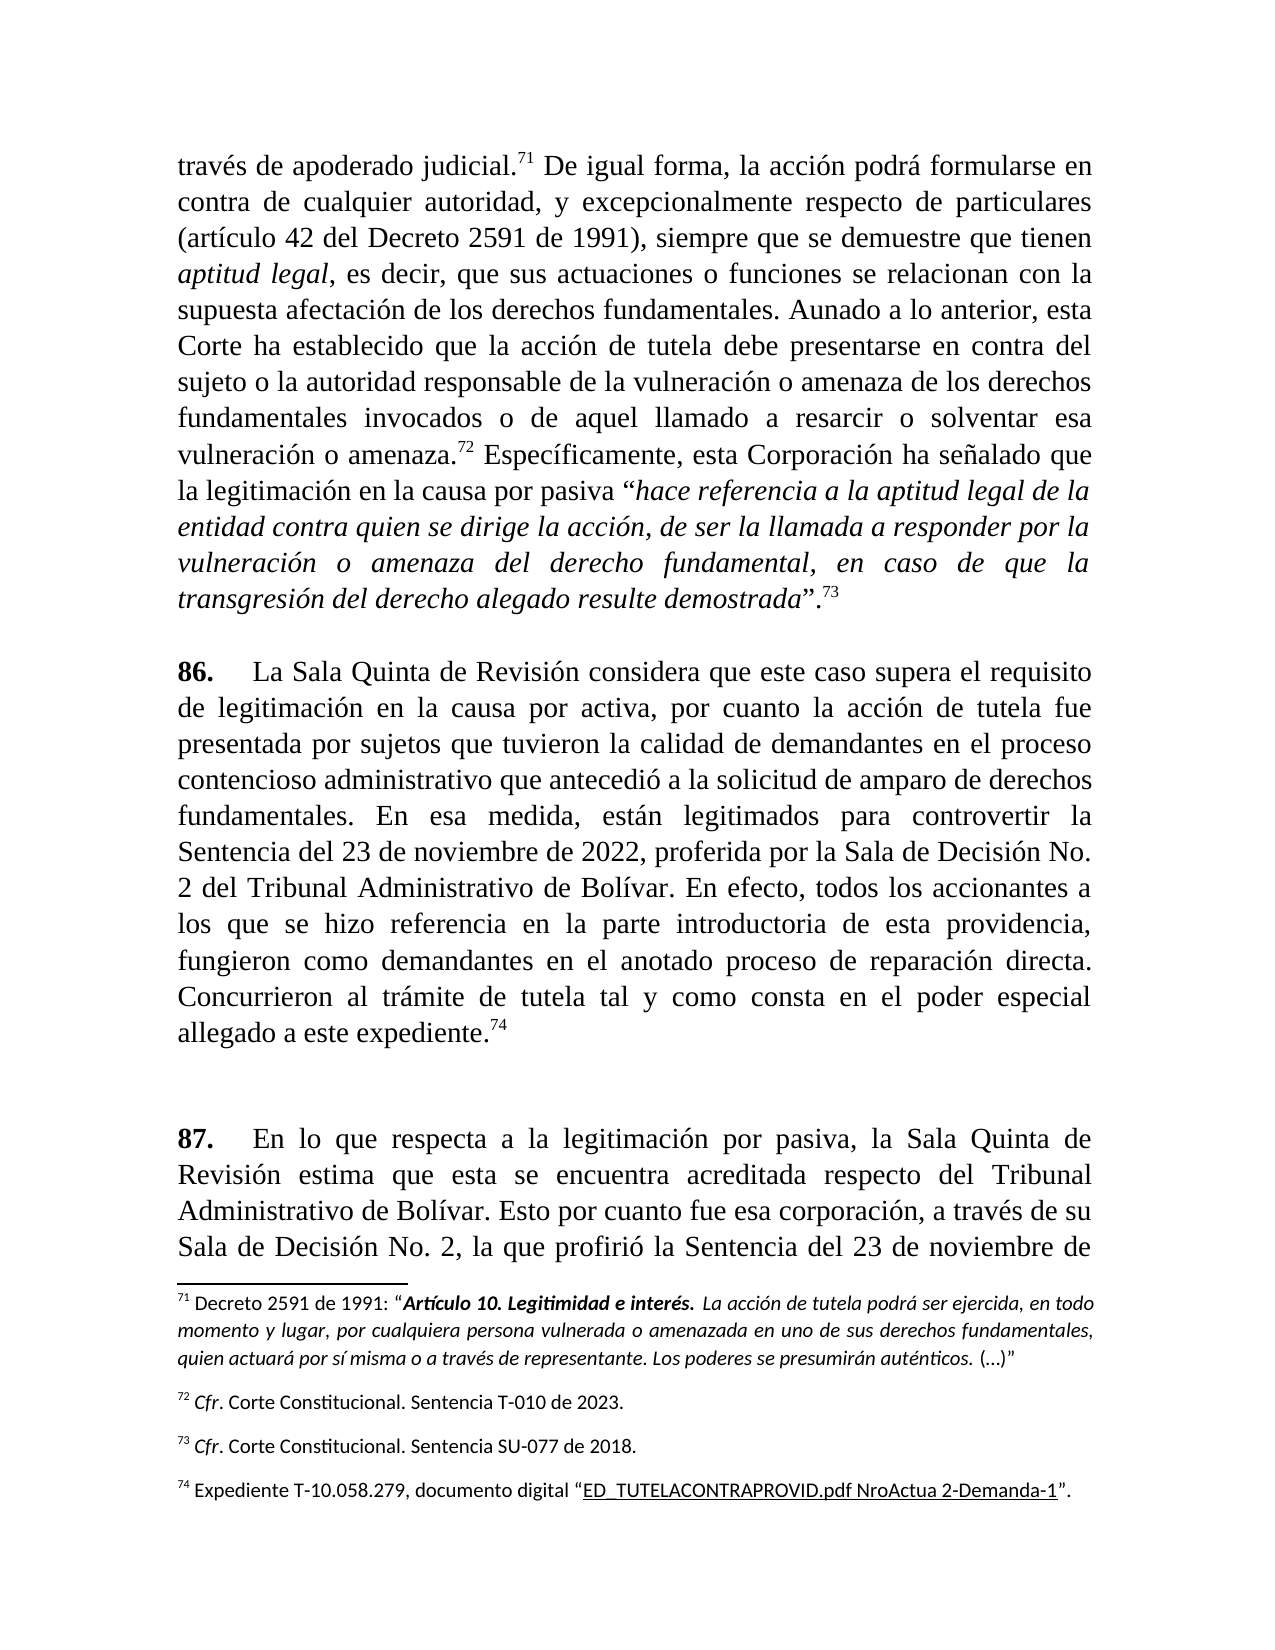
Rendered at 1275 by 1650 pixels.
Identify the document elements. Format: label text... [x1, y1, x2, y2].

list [177, 1121, 1093, 1263]
list La Sala Quinta de Revisión considera que este caso supera el requisito de legitimación en la causa por activa, por cuanto la acción de tutela fue presentada por sujetos que tuvieron la calidad de demandantes en el proceso contencioso administrativo que antecedió a la solicitud de amparo de derechos fundamentales. En esa medida, están legitimados para controvertir la Sentencia del 23 de noviembre de 2022, proferida por la Sala de Decisión No. 2 del Tribunal Administrativo de Bolívar. En efecto, todos los accionantes a los que se hizo referencia en la parte introductoria de esta providencia, fungieron como demandantes en el anotado proceso de reparación directa. Concurrieron al trámite de tutela tal y como consta en el poder especial allegado a este expediente. [177, 654, 1093, 1049]
list Legitimación en la causa por activa y pasiva. Tanto el artículo 86 de la Constitución Política, como el artículo 1º del Decreto 2591 de 1991 determinan que “[t]oda persona tendrá acción de tutela para reclamar ante los jueces, en todo momento y lugar, mediante un procedimiento preferente y sumario, por sí misma o por quien actúe a su nombre, la protección inmediata de sus derechos constitucionales fundamentales (…)”. El artículo 10º del precitado decreto dispone la posibilidad de que el accionante actúe a través de apoderado judicial. De igual forma, la acción podrá formularse en contra de cualquier autoridad, y excepcionalmente respecto de particulares (artículo 42 del Decreto 2591 de 1991), siempre que se demuestre que tienen aptitud legal, es decir, que sus actuaciones o funciones se relacionan con la supuesta afectación de los derechos fundamentales. Aunado a lo anterior, esta Corte ha establecido que la acción de tutela debe presentarse en contra del sujeto o la autoridad responsable de la vulneración o amenaza de los derechos fundamentales invocados o de aquel llamado a resarcir o solventar esa vulneración o amenaza. Específicamente, esta Corporación ha señalado que la legitimación en la causa por pasiva “hace referencia a la aptitud legal de la entidad contra quien se dirige la acción, de ser la llamada a responder por la vulneración o amenaza del derecho fundamental, en caso de que la transgresión del derecho alegado resulte demostrada”. [177, 148, 1093, 615]
